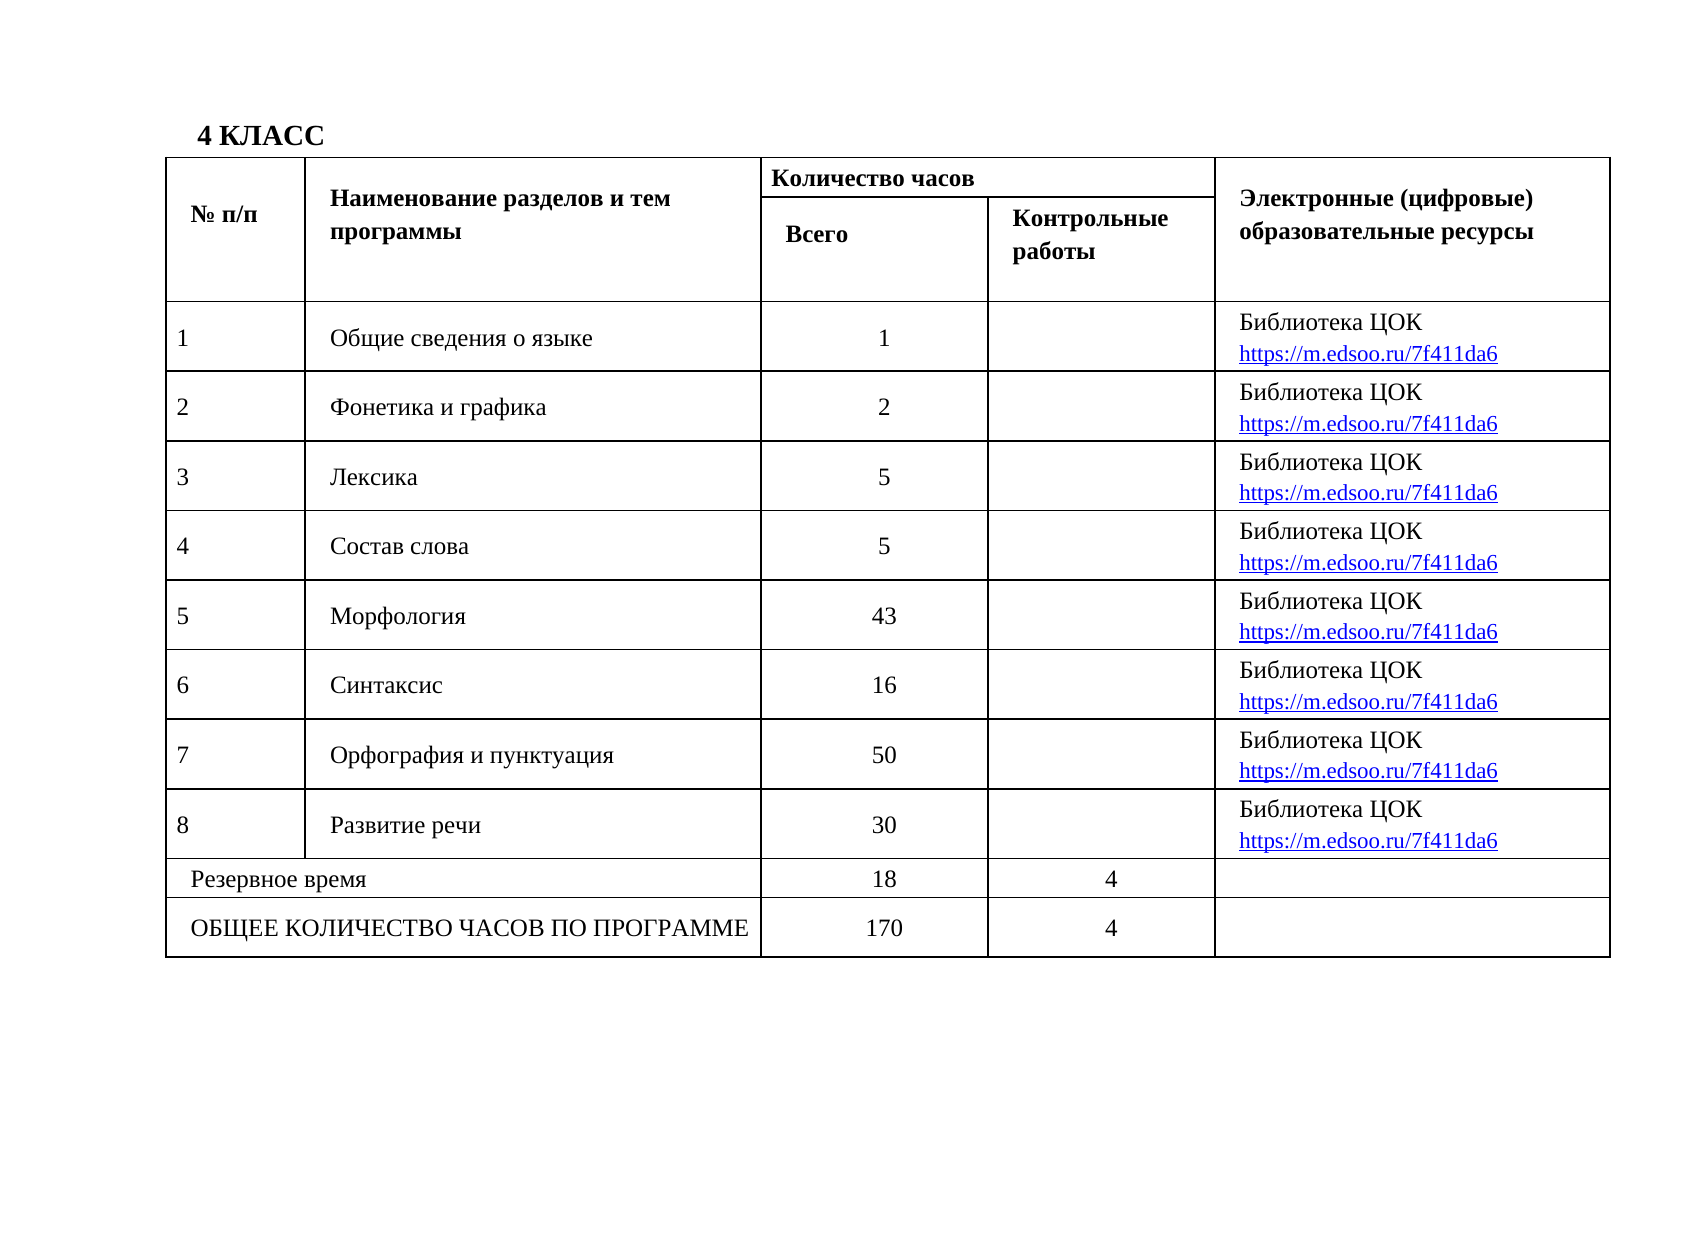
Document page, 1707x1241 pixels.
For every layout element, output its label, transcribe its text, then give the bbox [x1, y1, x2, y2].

table_cell 7 [167, 720, 304, 788]
table_cell 2 [167, 372, 304, 440]
table_cell [989, 302, 1214, 370]
table_cell [989, 511, 1214, 579]
table_cell Общие сведения о языке [306, 302, 760, 370]
table_header Наименование разделов и тем программы [306, 158, 760, 301]
table_cell [989, 720, 1214, 788]
table_cell Библиотека ЦОК https://m.edsoo.ru/7f411da6 [1216, 442, 1609, 509]
table_cell 18 [762, 859, 987, 897]
table_cell 4 [989, 859, 1214, 897]
table_cell 5 [167, 581, 304, 649]
table_cell 2 [762, 372, 987, 440]
table_cell ОБЩЕЕ КОЛИЧЕСТВО ЧАСОВ ПО ПРОГРАММЕ [167, 898, 760, 956]
table_cell Библиотека ЦОК https://m.edsoo.ru/7f411da6 [1216, 511, 1609, 579]
table_header Электронные (цифровые) образовательные ресурсы [1216, 158, 1609, 301]
table_cell 43 [762, 581, 987, 649]
table_cell 8 [167, 790, 304, 857]
table_cell Синтаксис [306, 650, 760, 718]
table_cell [989, 650, 1214, 718]
table_cell Резервное время [167, 859, 760, 897]
table_cell Контрольные работы [989, 198, 1214, 301]
table_header Количество часов [762, 158, 1214, 196]
table_cell 30 [762, 790, 987, 857]
table_header № п/п [167, 158, 304, 301]
table_cell 16 [762, 650, 987, 718]
table_cell [1216, 898, 1609, 956]
table_cell Фонетика и графика [306, 372, 760, 440]
table_cell Состав слова [306, 511, 760, 579]
table_cell Библиотека ЦОК https://m.edsoo.ru/7f411da6 [1216, 720, 1609, 788]
table_cell 50 [762, 720, 987, 788]
table_cell [989, 442, 1214, 509]
table_cell Библиотека ЦОК https://m.edsoo.ru/7f411da6 [1216, 372, 1609, 440]
table_cell Развитие речи [306, 790, 760, 857]
table_cell Орфография и пунктуация [306, 720, 760, 788]
table_cell [1216, 859, 1609, 897]
table_cell [989, 372, 1214, 440]
table_cell 4 [989, 898, 1214, 956]
table_cell [989, 581, 1214, 649]
table_cell 4 [167, 511, 304, 579]
table_cell Библиотека ЦОК https://m.edsoo.ru/7f411da6 [1216, 790, 1609, 857]
table_cell 1 [762, 302, 987, 370]
table_cell 5 [762, 511, 987, 579]
table_cell 5 [762, 442, 987, 509]
table_cell Морфология [306, 581, 760, 649]
table_cell Библиотека ЦОК https://m.edsoo.ru/7f411da6 [1216, 650, 1609, 718]
table_cell 170 [762, 898, 987, 956]
text 4 КЛАСС [190, 118, 1618, 152]
table_cell 1 [167, 302, 304, 370]
table_cell [989, 790, 1214, 857]
table_cell Лексика [306, 442, 760, 509]
table_cell Всего [762, 198, 987, 301]
table_cell Библиотека ЦОК https://m.edsoo.ru/7f411da6 [1216, 581, 1609, 649]
table_cell 6 [167, 650, 304, 718]
table_cell Библиотека ЦОК https://m.edsoo.ru/7f411da6 [1216, 302, 1609, 370]
table_cell 3 [167, 442, 304, 509]
